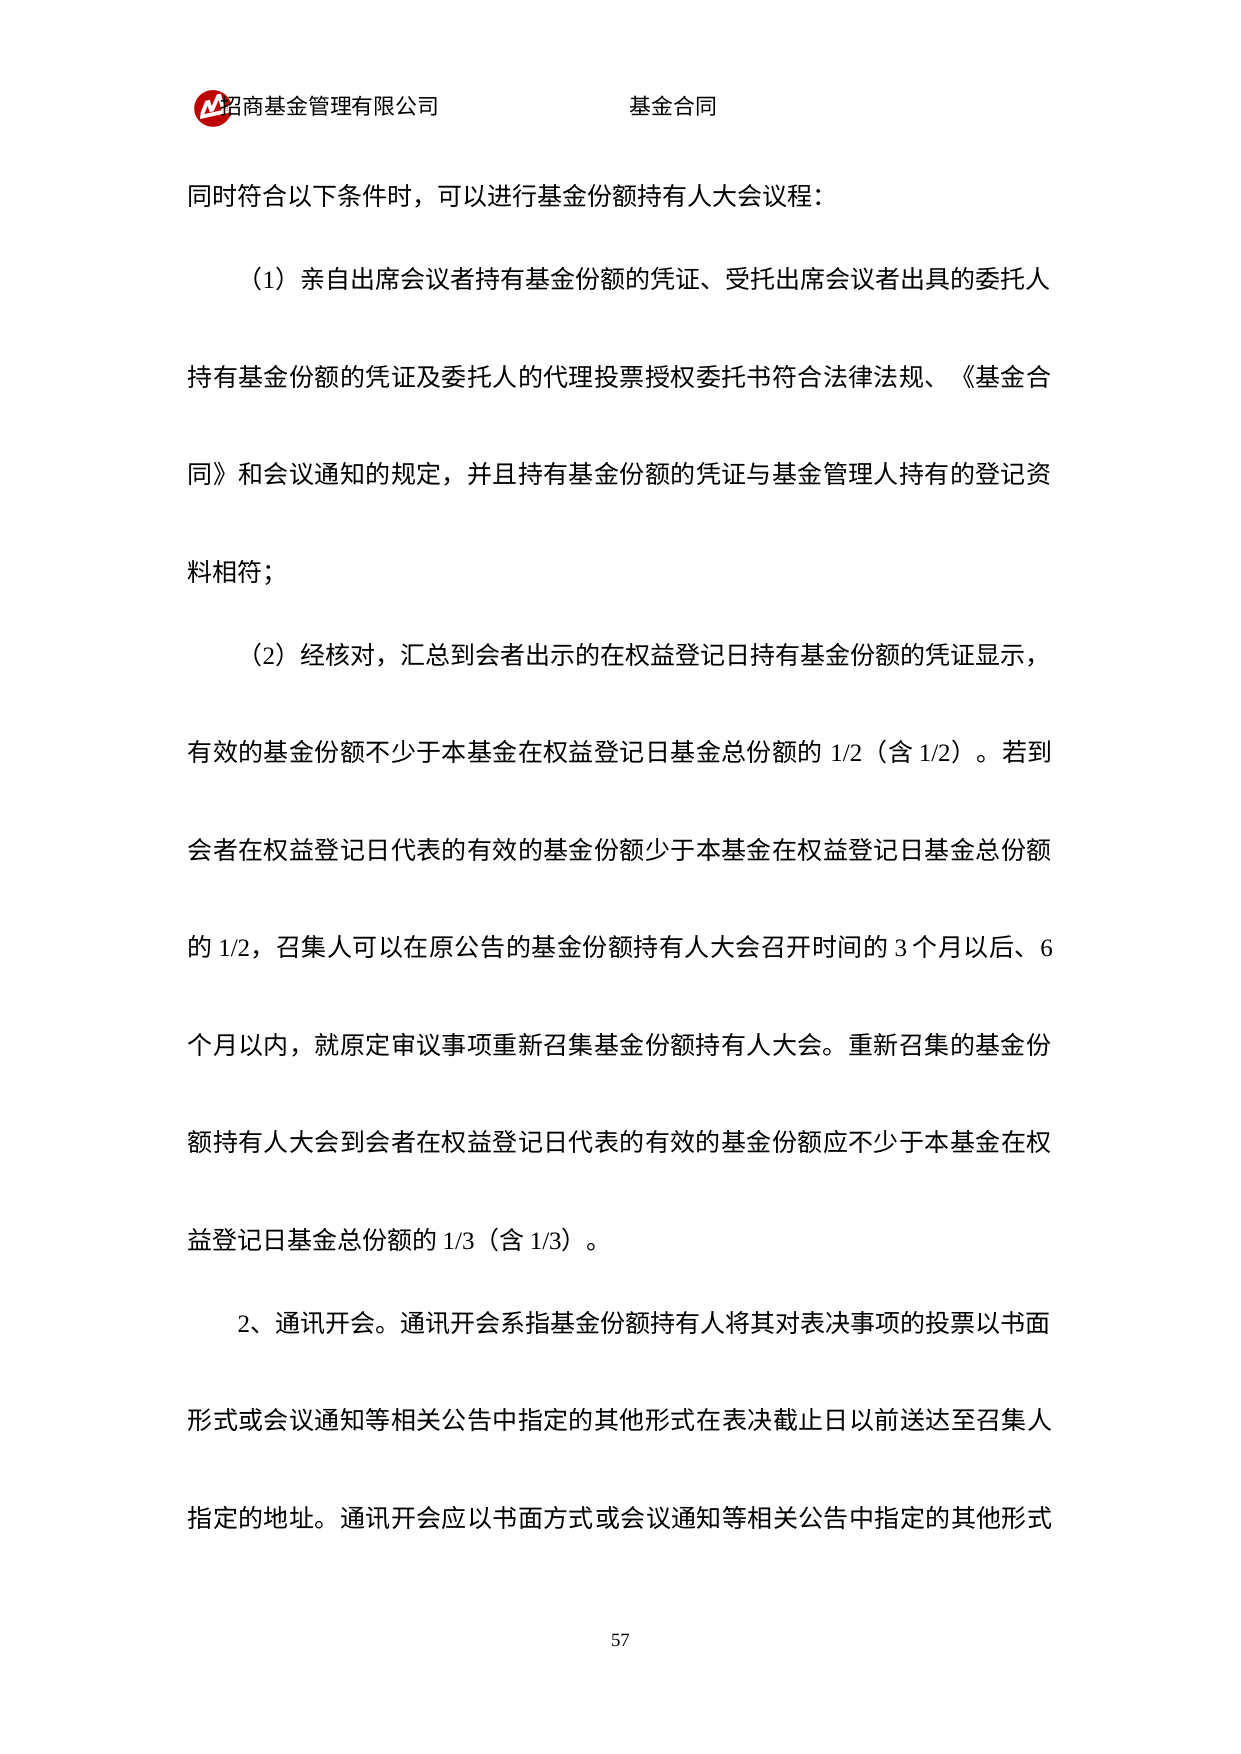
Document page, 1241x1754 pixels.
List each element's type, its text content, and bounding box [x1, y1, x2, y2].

text （2）经核对，汇总到会者出示的在权益登记日持有基金份额的凭证显示，有效的基金份额不少于本基金在权益登记日基金总份额的1/2（含1/2）。若到会者在权益登记日代表的有效的基金份额少于本基金在权益登记日基金总份额的1/2，召集人可以在原公告的基金份额持有人大会召开时间的3个月以后、6个月以内，就原定审议事项重新召集基金份额持有人大会。重新召集的基金份额持有人大会到会者在权益登记日代表的有效的基金份额应不少于本基金在权益登记日基金总份额的1/3（含1/3）。 [187, 621, 1053, 1271]
text （1）亲自出席会议者持有基金份额的凭证、受托出席会议者出具的委托人持有基金份额的凭证及委托人的代理投票授权委托书符合法律法规、《基金合同》和会议通知的规定，并且持有基金份额的凭证与基金管理人持有的登记资料相符； [187, 245, 1053, 603]
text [187, 162, 1053, 227]
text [187, 1289, 1053, 1549]
picture [194, 90, 232, 127]
